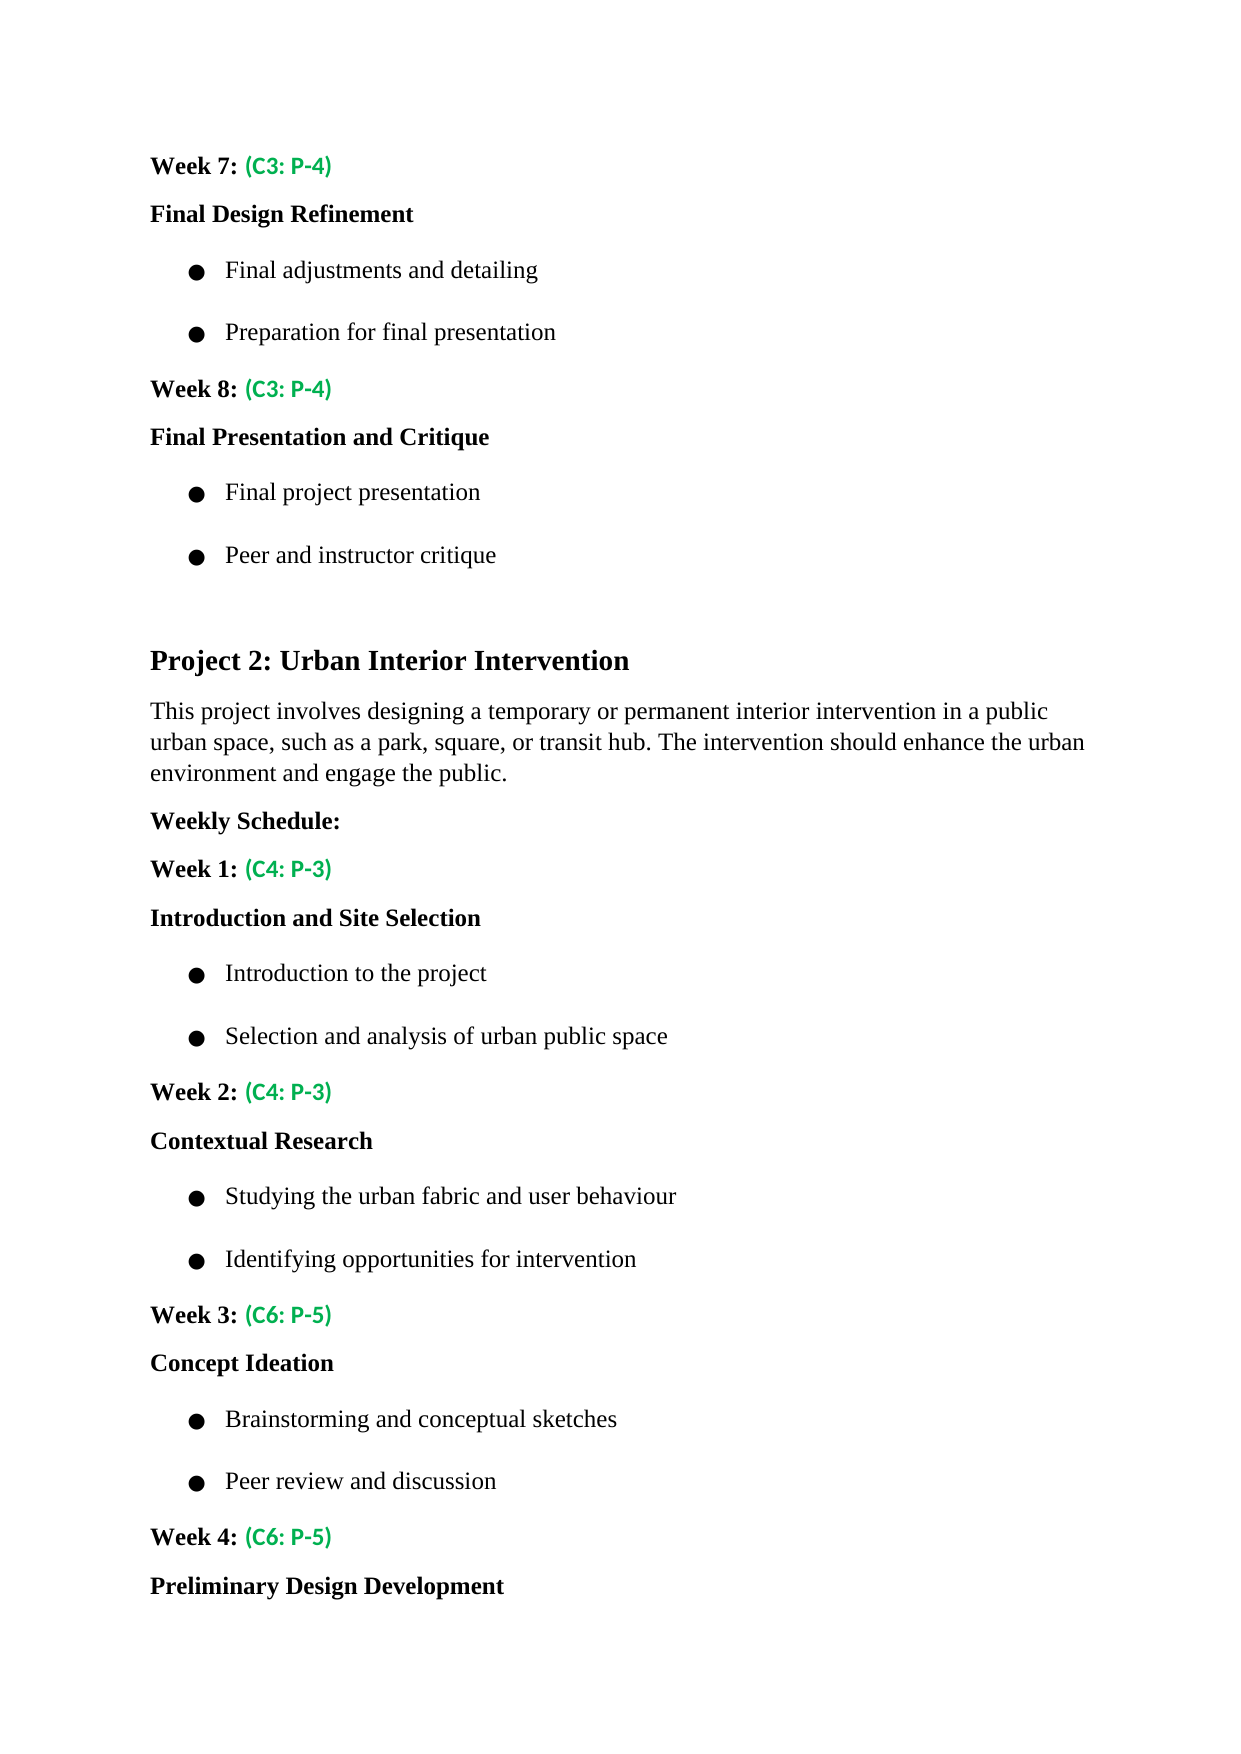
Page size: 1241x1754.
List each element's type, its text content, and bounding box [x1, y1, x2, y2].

text Week 1: (C4: P-3) [150, 853, 1090, 884]
list Preparation for final presentation [187, 310, 1090, 353]
list Peer and instructor critique [187, 533, 1090, 575]
text Final Design Refinement [150, 199, 1090, 228]
text Project 2: Urban Interior Intervention [150, 643, 1090, 677]
text Contextual Research [150, 1126, 1090, 1154]
list Studying the urban fabric and user behaviour [187, 1173, 1090, 1216]
list Final project presentation [187, 470, 1090, 513]
list Introduction to the project [187, 951, 1090, 993]
list Brainstorming and conceptual sketches [187, 1396, 1090, 1439]
text Weekly Schedule: [150, 806, 1090, 834]
list Final adjustments and detailing [187, 247, 1090, 290]
text Final Presentation and Critique [150, 422, 1090, 451]
text This project involves designing a temporary or permanent interior intervention in a public urban space, such as a park, square, or transit hub. The intervention should enhance the urban environment and engage the public. [150, 696, 1090, 787]
text Week 3: (C6: P-5) [150, 1299, 1090, 1329]
list Selection and analysis of urban public space [187, 1013, 1090, 1056]
text Week 8: (C3: P-4) [150, 373, 1090, 403]
list Peer review and discussion [187, 1459, 1090, 1502]
text Week 4: (C6: P-5) [150, 1522, 1090, 1552]
text Concept Ideation [150, 1348, 1090, 1377]
text Week 7: (C3: P-4) [150, 150, 1090, 181]
text Introduction and Site Selection [150, 903, 1090, 932]
text Week 2: (C4: P-3) [150, 1076, 1090, 1107]
list Identifying opportunities for intervention [187, 1236, 1090, 1279]
text Preliminary Design Development [150, 1571, 1090, 1600]
